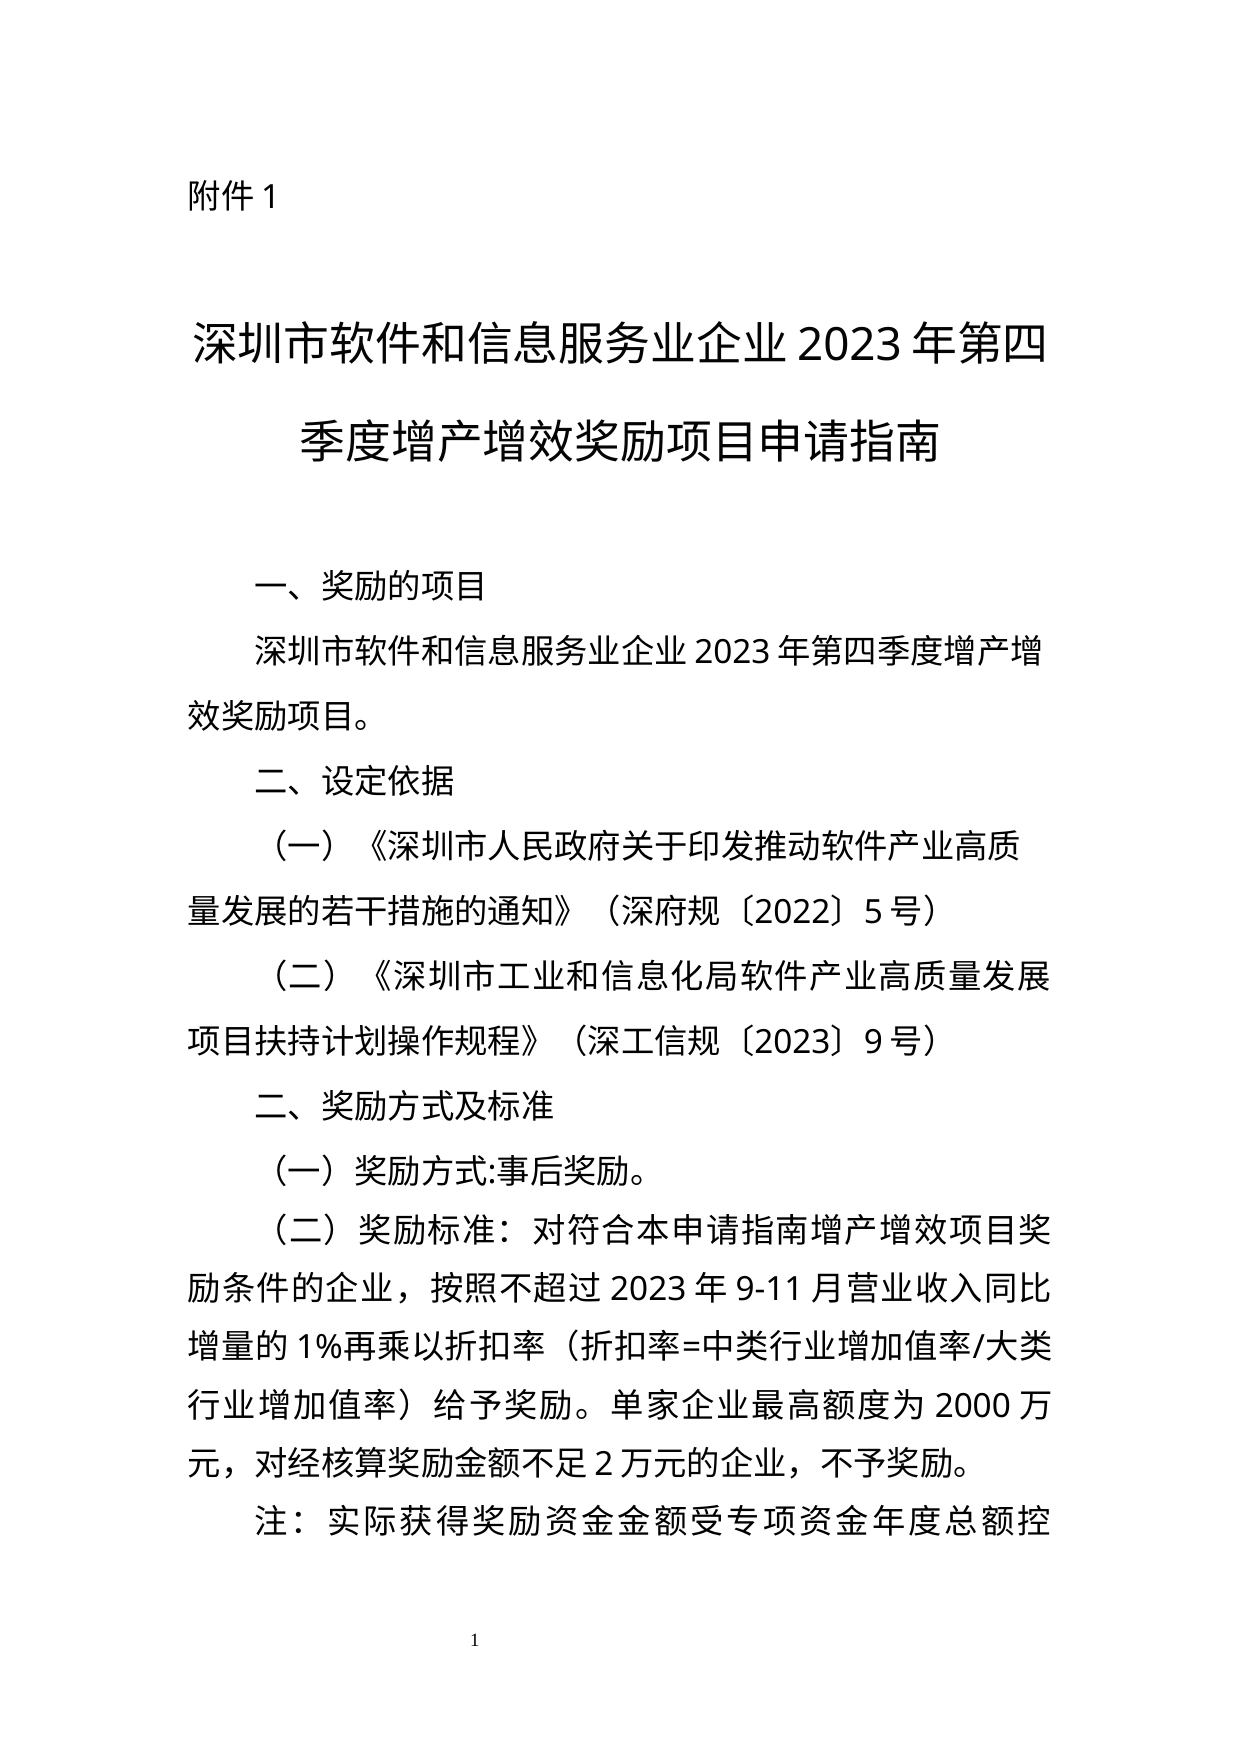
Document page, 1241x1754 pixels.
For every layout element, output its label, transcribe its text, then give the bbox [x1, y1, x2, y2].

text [187, 1487, 1053, 1545]
text 附件1 [187, 162, 1053, 227]
text 二、设定依据 [187, 747, 1053, 812]
list 奖励方式及标准 [187, 1072, 1053, 1137]
subtitle （二）《深圳市工业和信息化局软件产业高质量发展项目扶持计划操作规程》（深工信规〔2023〕9号） [187, 942, 1053, 1072]
text （二）奖励标准：对符合本申请指南增产增效项目奖励条件的企业，按照不超过2023年9-11月营业收入同比增量的1%再乘以折扣率（折扣率=中类行业增加值率/大类行业增加值率）给予奖励。单家企业最高额度为2000万元，对经核算奖励金额不足2万元的企业，不予奖励。 [187, 1195, 1053, 1487]
text （一）《深圳市人民政府关于印发推动软件产业高质量发展的若干措施的通知》（深府规〔2022〕5号） [187, 812, 1053, 942]
list 深圳市软件和信息服务业企业2023年第四季度增产增效奖励项目。 [187, 617, 1053, 747]
text （一）奖励方式:事后奖励。 [187, 1137, 1053, 1195]
list 奖励的项目 [187, 552, 1053, 617]
text 深圳市软件和信息服务业企业2023年第四季度增产增效奖励项目申请指南 [187, 292, 1053, 487]
